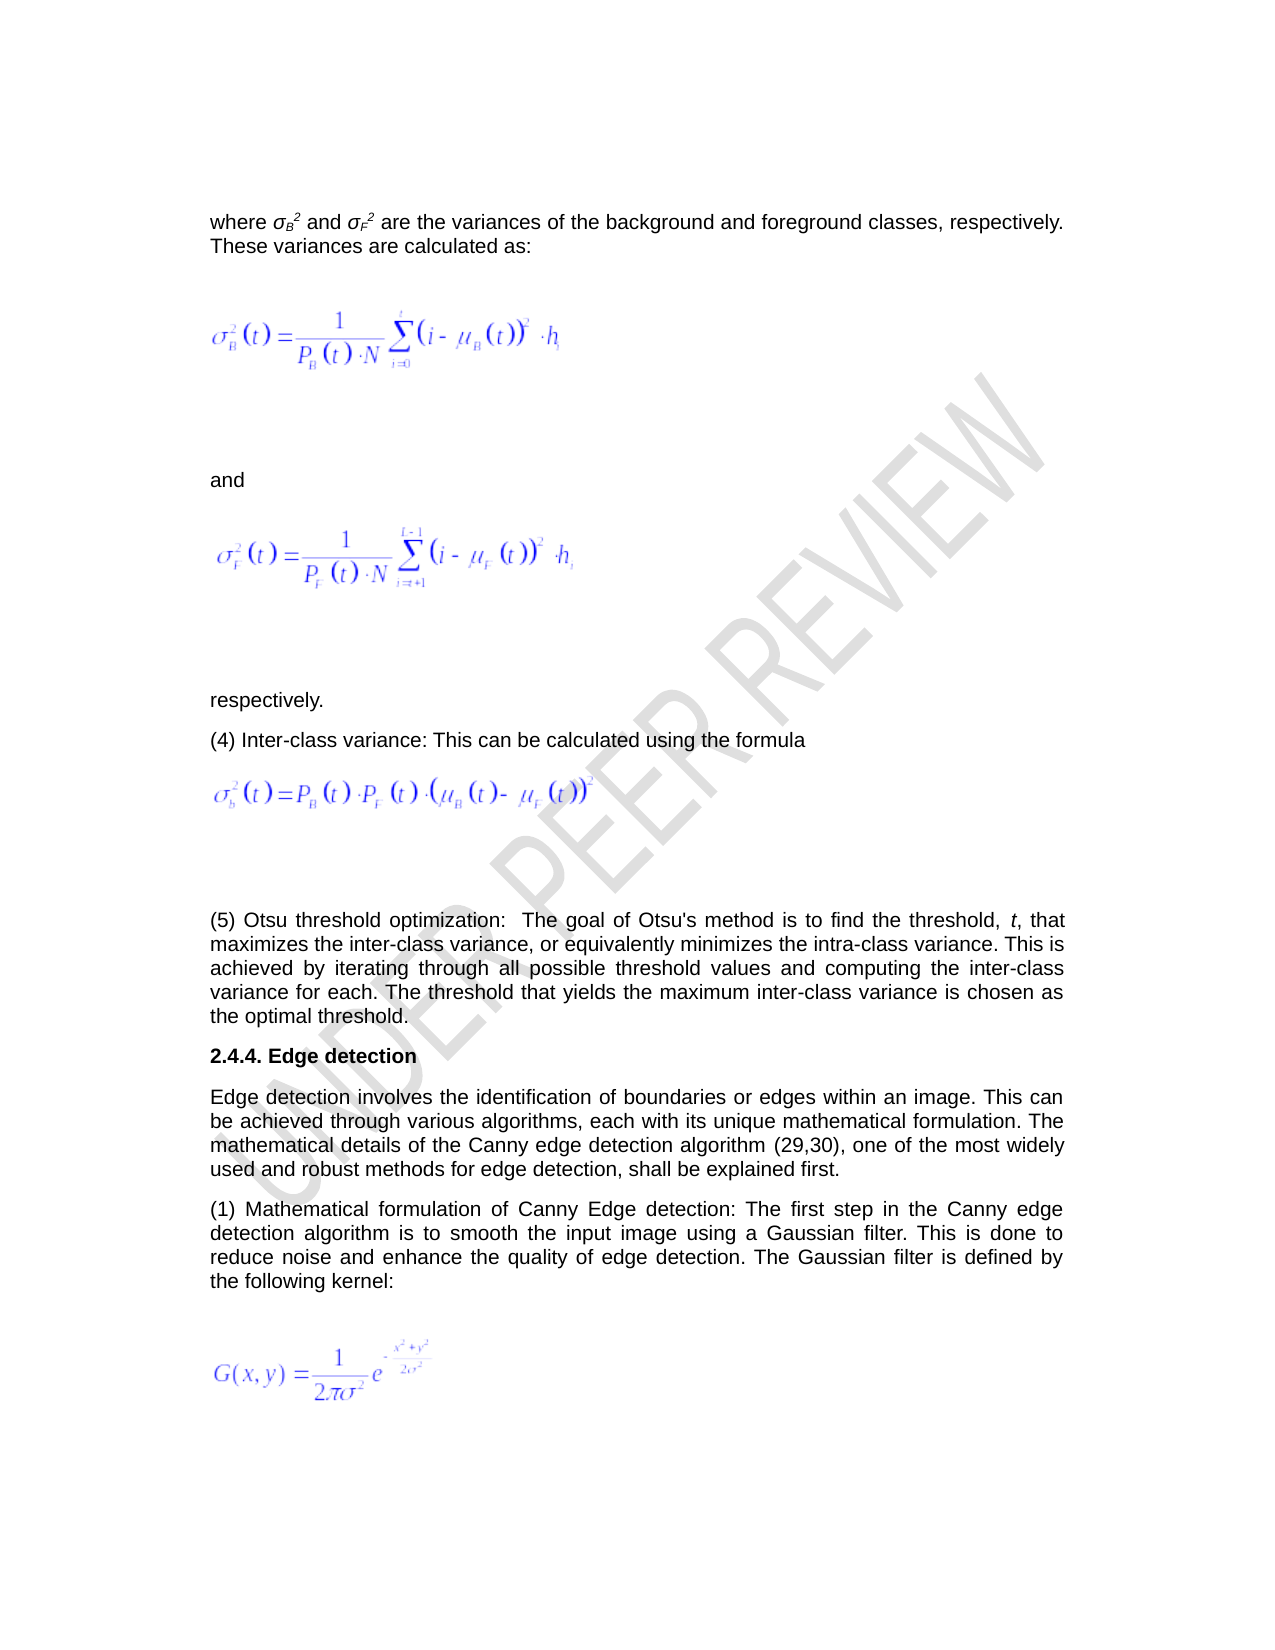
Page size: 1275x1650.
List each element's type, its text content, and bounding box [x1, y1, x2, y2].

text respectively. [210, 688, 1065, 712]
text (5) Otsu threshold optimization: The goal of Otsu's method is to find the threshold, t, that maximizes the inter-class variance, or equivalently minimizes the intra-class variance. This is achieved by iterating through all possible threshold values and computing the inter-class variance for each. The threshold that yields the maximum inter-class variance is chosen as the optimal threshold. [210, 908, 1065, 1027]
text (4) Inter-class variance: This can be calculated using the formula [210, 728, 1065, 752]
text (1) Mathematical formulation of Canny Edge detection: The first step in the Canny edge detection algorithm is to smooth the input image using a Gaussian filter. This is done to reduce noise and enhance the quality of edge detection. The Gaussian filter is defined by the following kernel: [210, 1197, 1065, 1293]
text Edge detection involves the identification of boundaries or edges within an image. This can be achieved through various algorithms, each with its unique mathematical formulation. The mathematical details of the Canny edge detection algorithm (29,30), one of the most widely used and robust methods for edge detection, shall be explained first. [210, 1085, 1065, 1181]
text where σB2 and σF2 are the variances of the background and foreground classes, respectively. These variances are calculated as: [210, 210, 1065, 258]
text and [210, 468, 1065, 492]
text 2.4.4. Edge detection [210, 1044, 1065, 1068]
